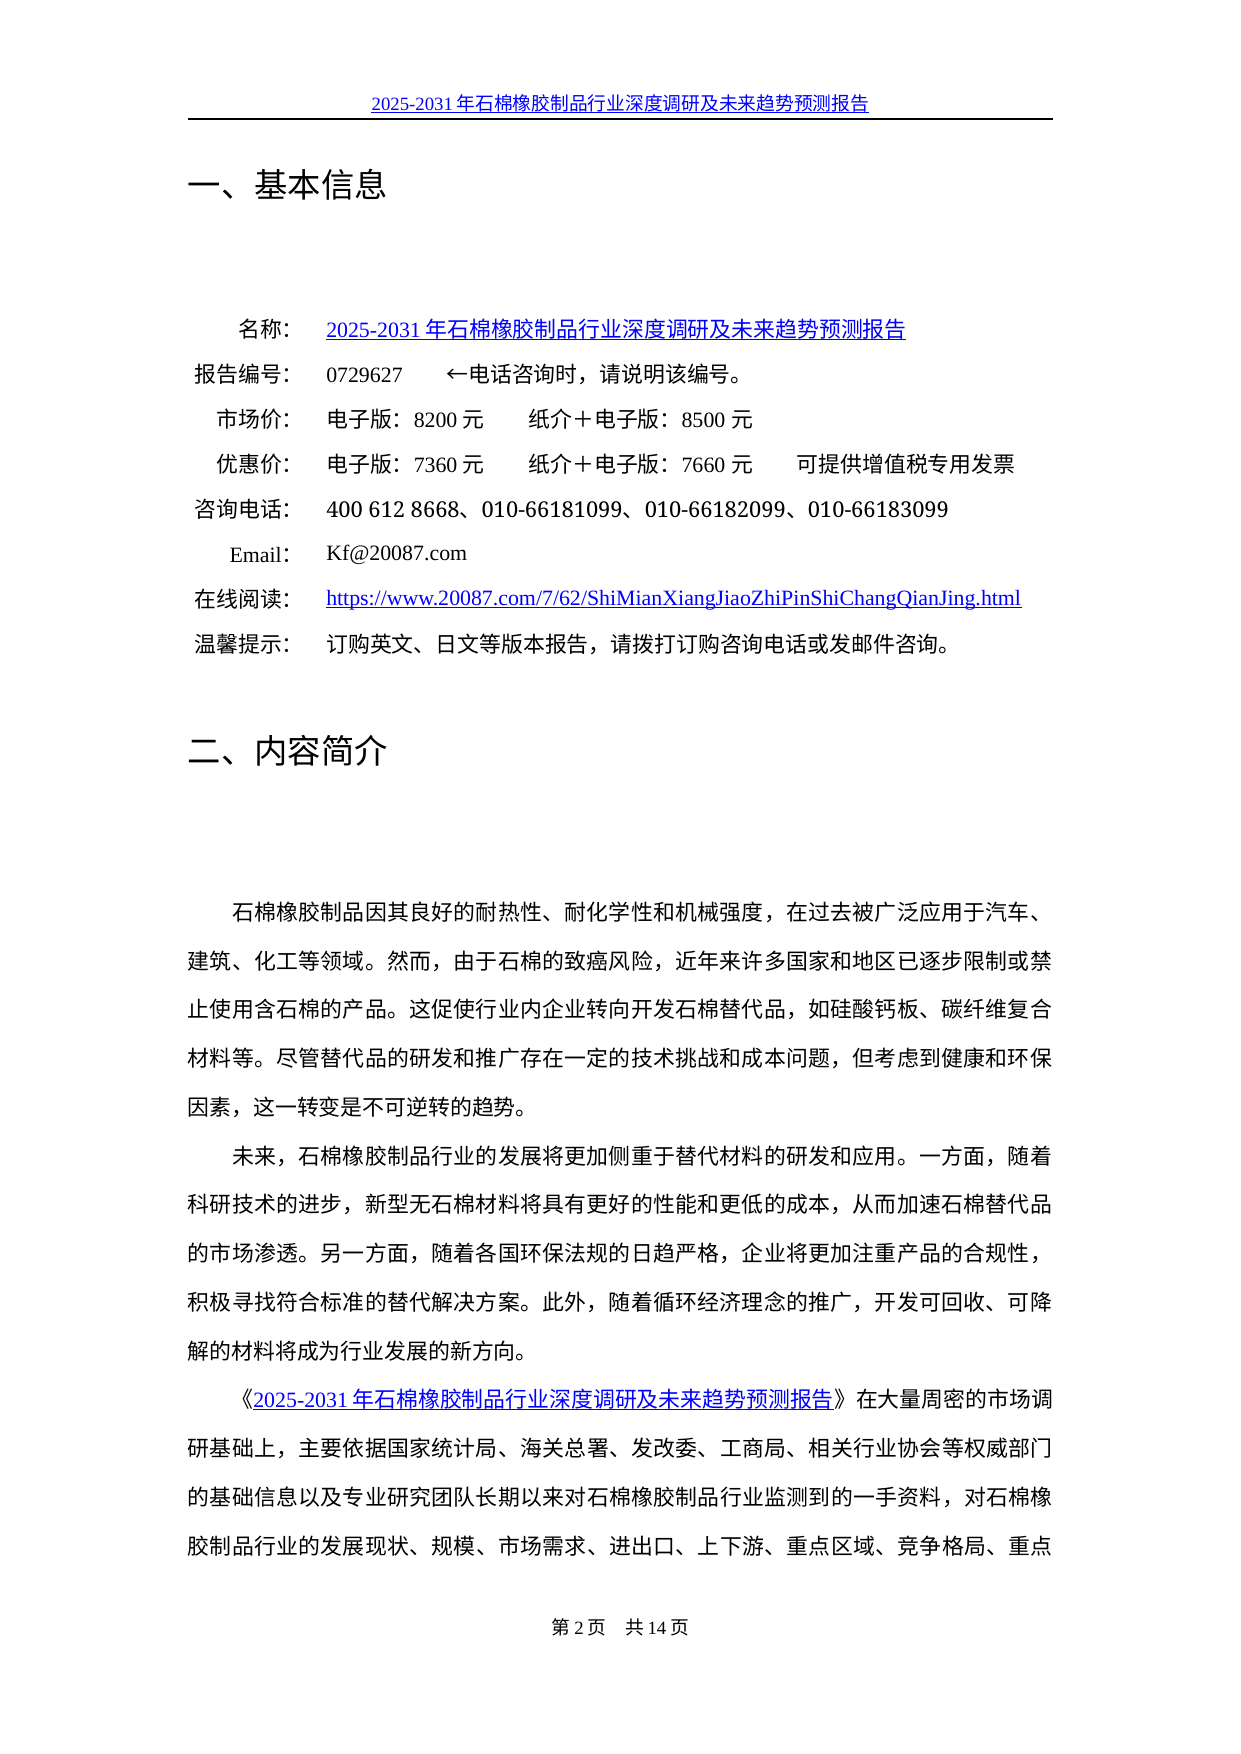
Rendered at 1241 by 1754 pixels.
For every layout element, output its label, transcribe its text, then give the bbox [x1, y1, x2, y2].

table_cell 电子版：8200 元 纸介＋电子版：8500 元 [315, 402, 1073, 447]
table_cell 温馨提示： [167, 627, 315, 672]
table_cell [315, 582, 1073, 627]
table_header 2025-2031年石棉橡胶制品行业深度调研及未来趋势预测报告 [315, 312, 1073, 357]
table_cell 400 612 8668、010-66181099、010-66182099、010-66183099 [315, 492, 1073, 537]
table_cell 咨询电话： [167, 492, 315, 537]
table_cell 报告编号： [167, 357, 315, 402]
table_cell Kf@20087.com [315, 537, 1073, 582]
table_cell 电子版：7360 元 纸介＋电子版：7660 元 可提供增值税专用发票 [315, 447, 1073, 492]
table_cell 0729627 ←电话咨询时，请说明该编号。 [315, 357, 1073, 402]
table_cell 订购英文、日文等版本报告，请拨打订购咨询电话或发邮件咨询。 [315, 627, 1073, 672]
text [187, 894, 1053, 1561]
table_cell 在线阅读： [167, 582, 315, 627]
title 一、基本信息 [187, 150, 1053, 215]
table_header 名称： [167, 312, 315, 357]
table_cell Email： [167, 537, 315, 582]
title 二、内容简介 [187, 717, 1053, 782]
table_cell 优惠价： [167, 447, 315, 492]
table_cell 市场价： [167, 402, 315, 447]
